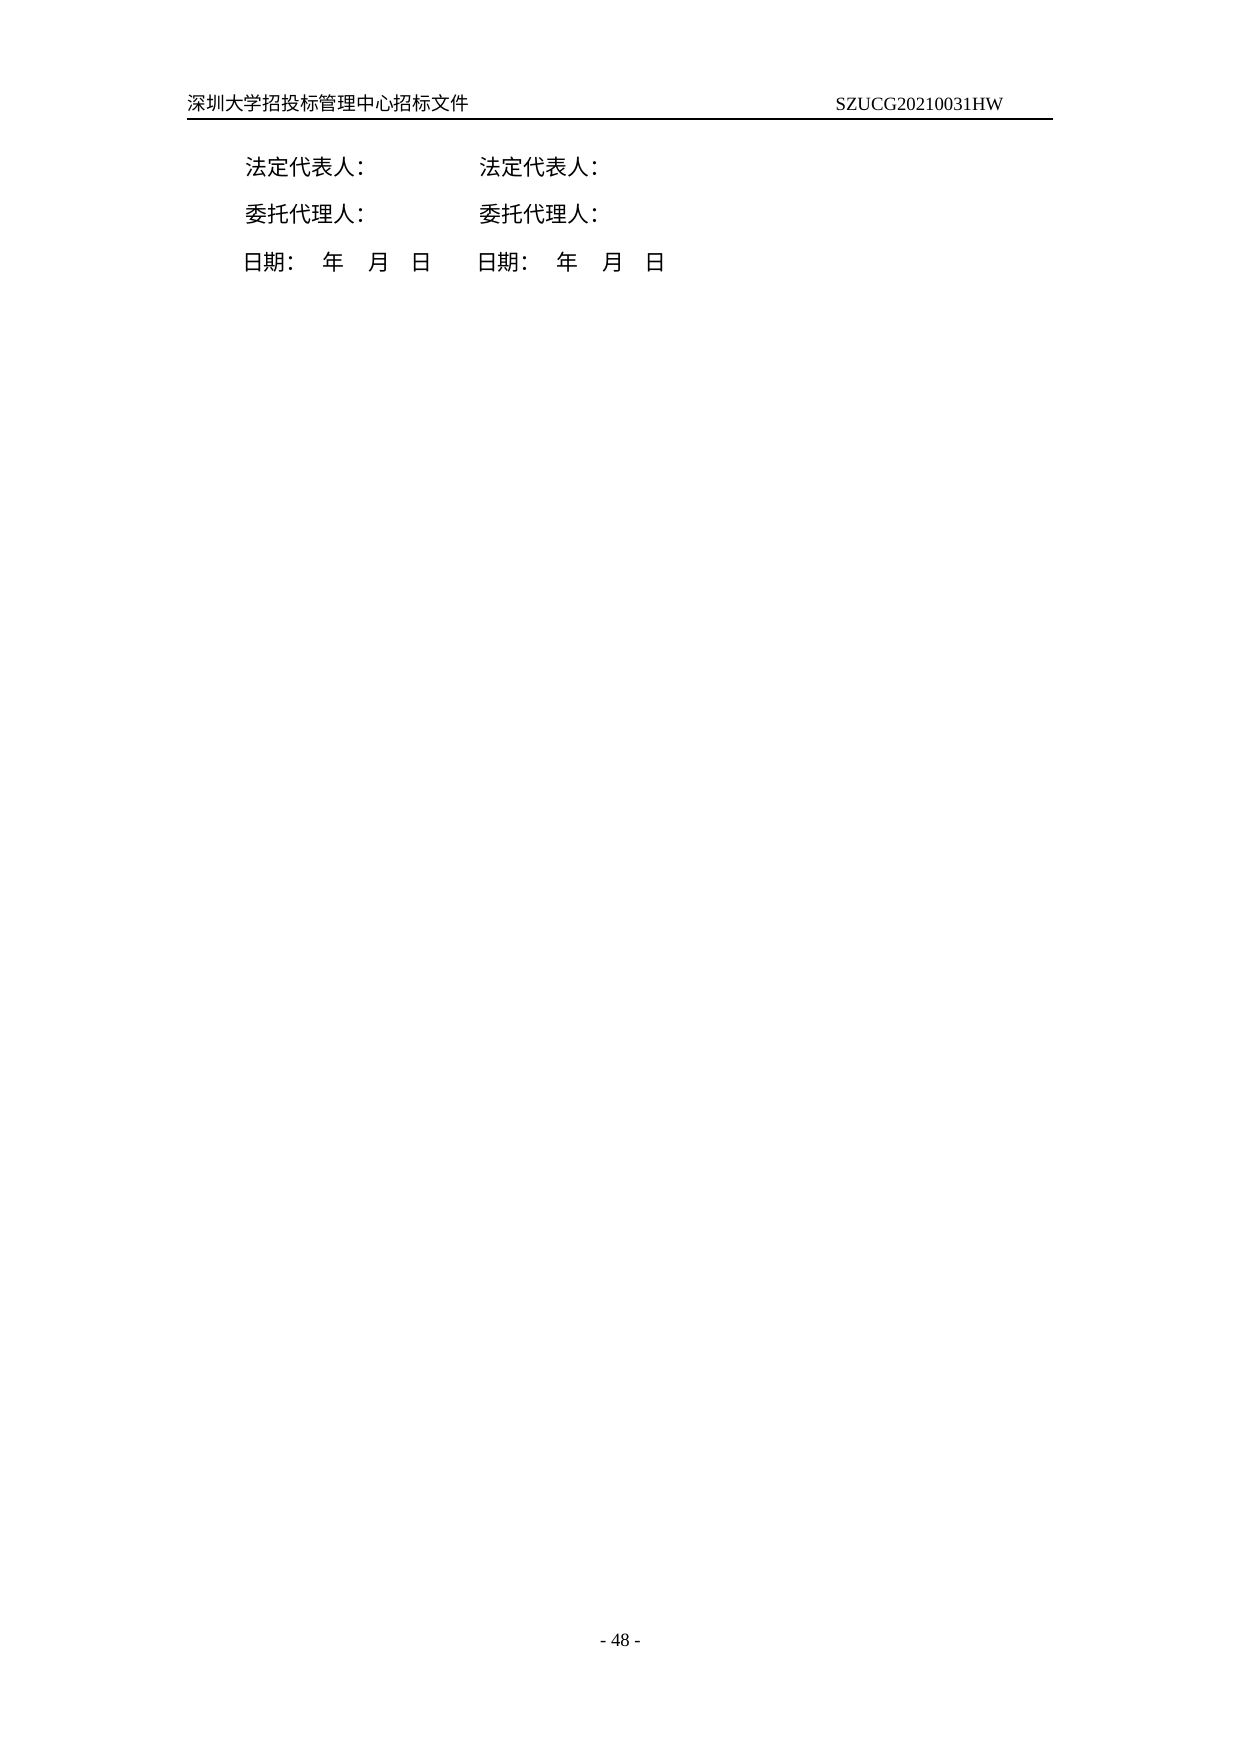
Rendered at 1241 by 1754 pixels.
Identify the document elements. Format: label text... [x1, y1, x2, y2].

text 委托代理人： 委托代理人： [187, 197, 1053, 229]
text 日期： 年 月 日 日期： 年 月 日 [187, 245, 1053, 277]
text 法定代表人： 法定代表人： [187, 150, 1053, 182]
